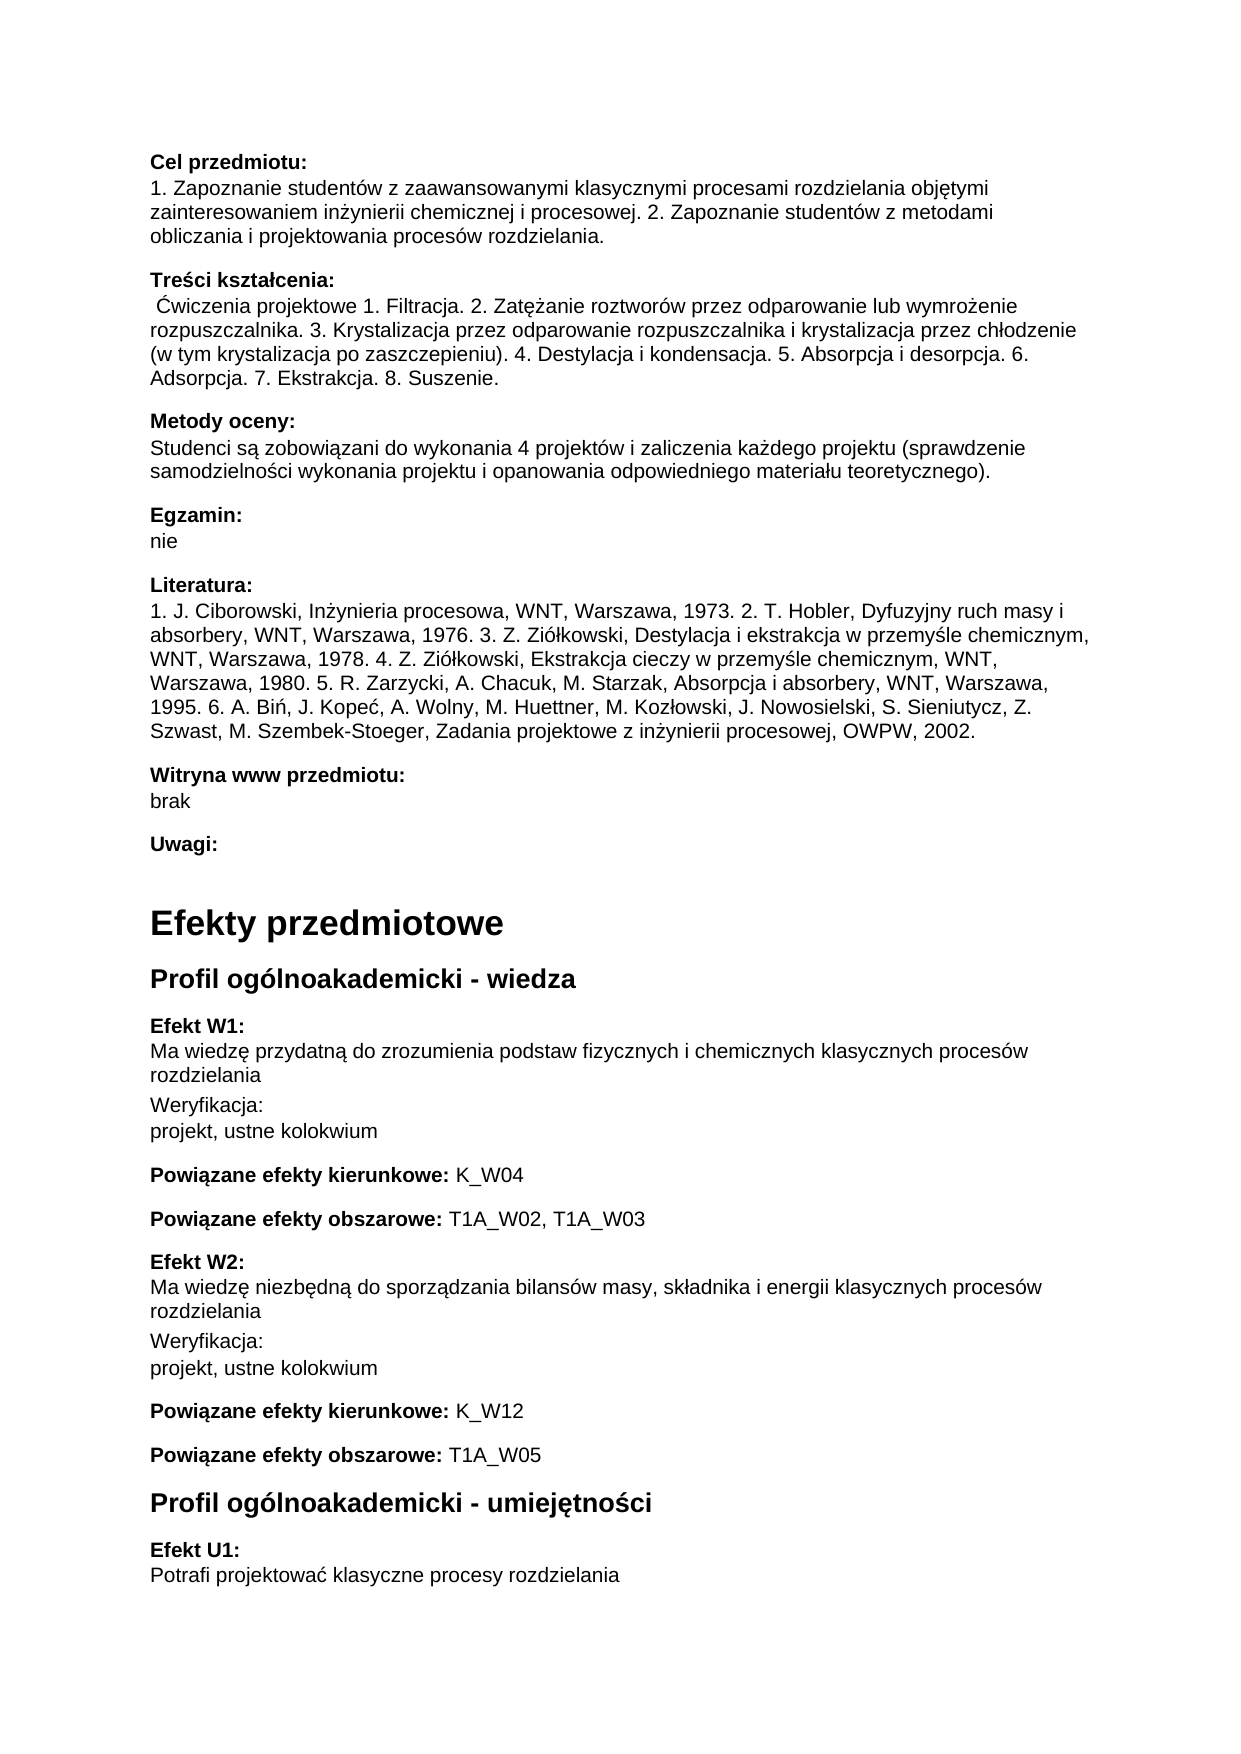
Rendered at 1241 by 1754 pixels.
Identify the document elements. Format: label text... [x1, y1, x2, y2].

text projekt, ustne kolokwium [150, 1355, 1090, 1379]
text Metody oceny: [150, 409, 1090, 433]
text Powiązane efekty kierunkowe: K_W12 [150, 1399, 1090, 1423]
text Efekt W1: [150, 1014, 1090, 1038]
text Weryfikacja: [150, 1329, 1090, 1353]
text Weryfikacja: [150, 1093, 1090, 1117]
text Efekt W2: [150, 1250, 1090, 1274]
text 1. J. Ciborowski, Inżynieria procesowa, WNT, Warszawa, 1973. 2. T. Hobler, Dyfuzyjny ruch masy i absorbery, WNT, Warszawa, 1976. 3. Z. Ziółkowski, Destylacja i ekstrakcja w przemyśle chemicznym, WNT, Warszawa, 1978. 4. Z. Ziółkowski, Ekstrakcja cieczy w przemyśle chemicznym, WNT, Warszawa, 1980. 5. R. Zarzycki, A. Chacuk, M. Starzak, Absorpcja i absorbery, WNT, Warszawa, 1995. 6. A. Biń, J. Kopeć, A. Wolny, M. Huettner, M. Kozłowski, J. Nowosielski, S. Sieniutycz, Z. Szwast, M. Szembek-Stoeger, Zadania projektowe z inżynierii procesowej, OWPW, 2002. [150, 599, 1090, 743]
text Treści kształcenia: [150, 268, 1090, 292]
text Ma wiedzę niezbędną do sporządzania bilansów masy, składnika i energii klasycznych procesów rozdzielania [150, 1275, 1090, 1323]
subtitle Profil ogólnoakademicki - wiedza [150, 963, 1090, 994]
subtitle Efekty przedmiotowe [150, 902, 1090, 943]
text Egzamin: [150, 503, 1090, 527]
text Powiązane efekty kierunkowe: K_W04 [150, 1163, 1090, 1187]
text Powiązane efekty obszarowe: T1A_W05 [150, 1443, 1090, 1467]
subtitle Profil ogólnoakademicki - umiejętności [150, 1487, 1090, 1518]
text Studenci są zobowiązani do wykonania 4 projektów i zaliczenia każdego projektu (sprawdzenie samodzielności wykonania projektu i opanowania odpowiedniego materiału teoretycznego). [150, 435, 1090, 483]
text 1. Zapoznanie studentów z zaawansowanymi klasycznymi procesami rozdzielania objętymi zainteresowaniem inżynierii chemicznej i procesowej. 2. Zapoznanie studentów z metodami obliczania i projektowania procesów rozdzielania. [150, 176, 1090, 248]
text Cel przedmiotu: [150, 150, 1090, 174]
text Witryna www przedmiotu: [150, 762, 1090, 786]
text Powiązane efekty obszarowe: T1A_W02, T1A_W03 [150, 1206, 1090, 1230]
text Ćwiczenia projektowe 1. Filtracja. 2. Zatężanie roztworów przez odparowanie lub wymrożenie rozpuszczalnika. 3. Krystalizacja przez odparowanie rozpuszczalnika i krystalizacja przez chłodzenie (w tym krystalizacja po zaszczepieniu). 4. Destylacja i kondensacja. 5. Absorpcja i desorpcja. 6. Adsorpcja. 7. Ekstrakcja. 8. Suszenie. [150, 294, 1090, 389]
text Literatura: [150, 573, 1090, 597]
text Efekt U1: [150, 1538, 1090, 1562]
text Ma wiedzę przydatną do zrozumienia podstaw fizycznych i chemicznych klasycznych procesów rozdzielania [150, 1039, 1090, 1087]
text nie [150, 529, 1090, 553]
text brak [150, 788, 1090, 812]
text Uwagi: [150, 832, 1090, 856]
text Potrafi projektować klasyczne procesy rozdzielania [150, 1563, 1090, 1587]
text projekt, ustne kolokwium [150, 1119, 1090, 1143]
